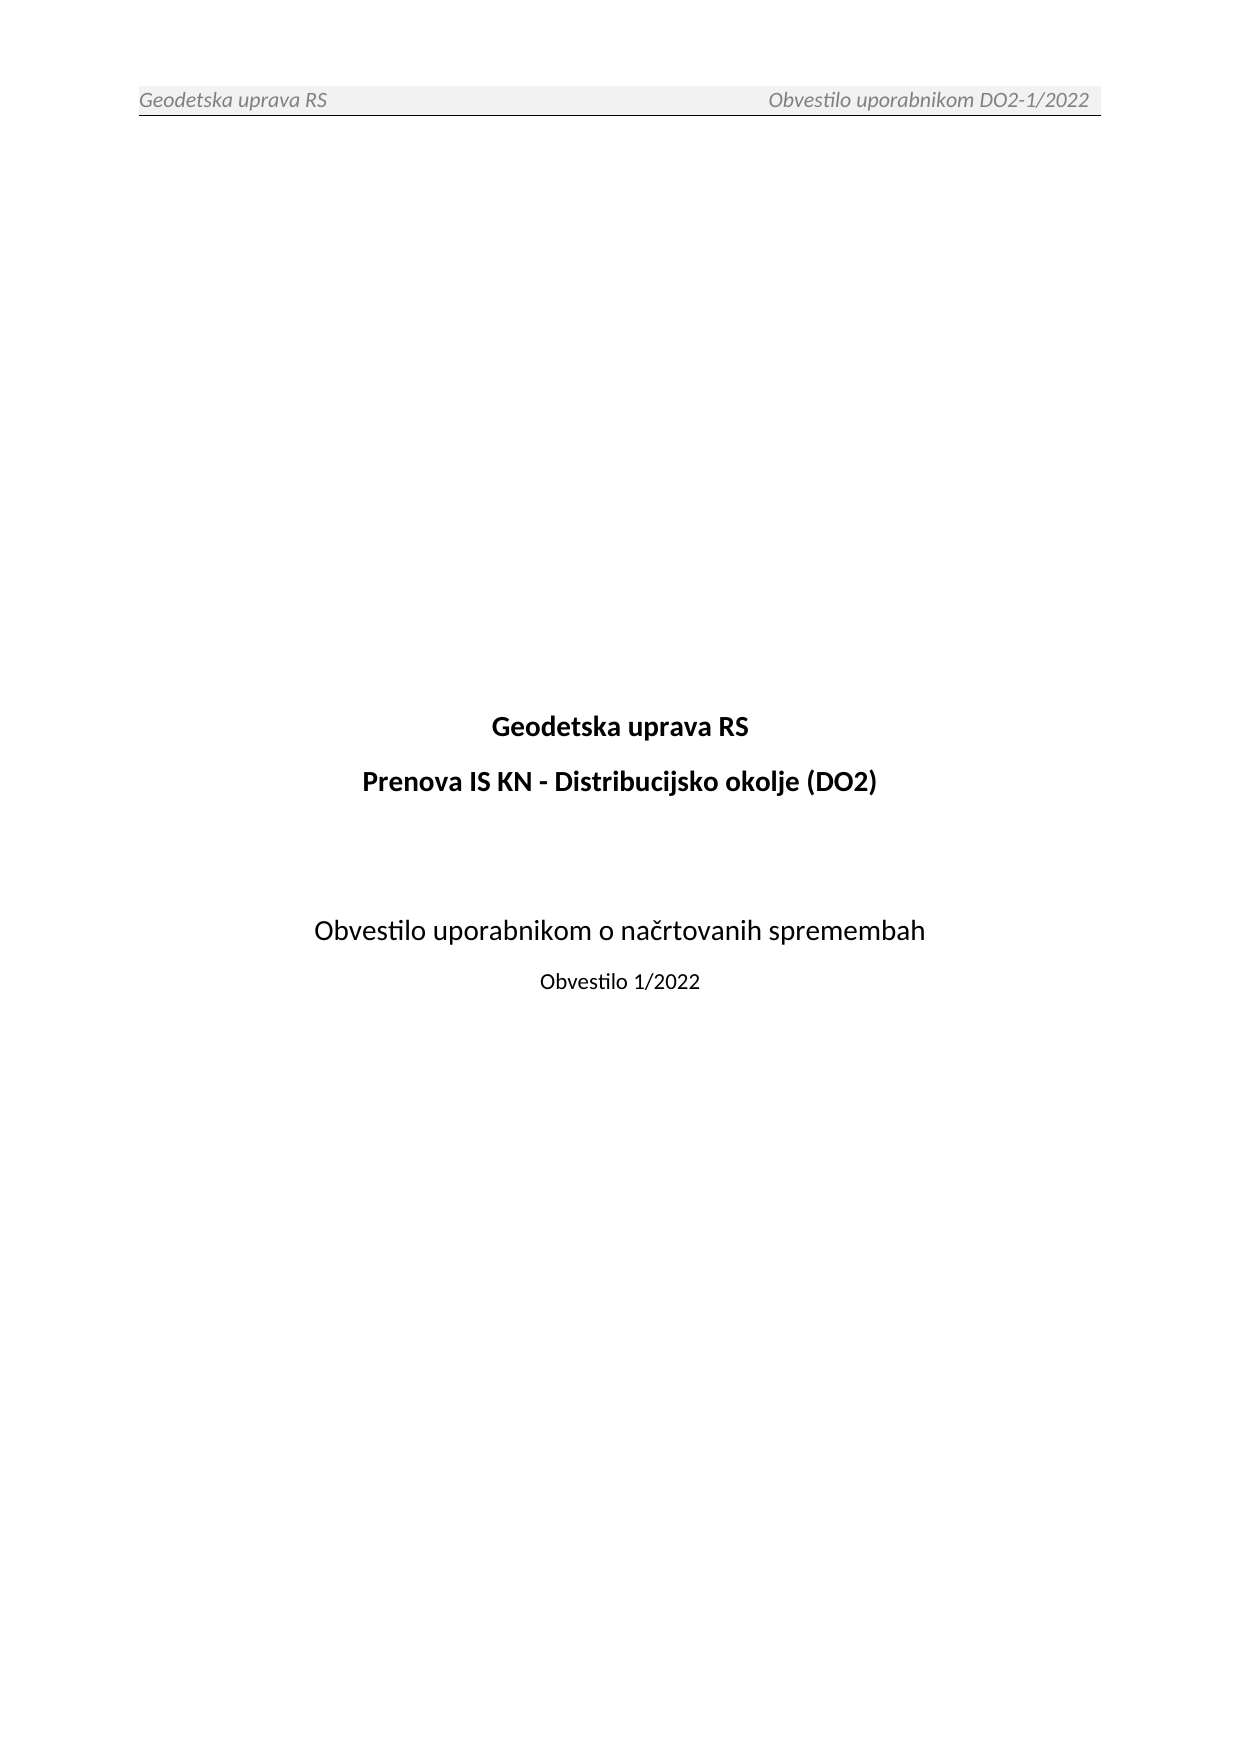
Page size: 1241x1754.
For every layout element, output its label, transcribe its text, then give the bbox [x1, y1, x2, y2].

text Prenova IS KN - Distribucijsko okolje (DO2) [139, 763, 1101, 799]
text Geodetska uprava RS [139, 708, 1101, 744]
text Obvestilo 1/2022 [139, 967, 1101, 996]
text Obvestilo uporabnikom o načrtovanih spremembah [139, 912, 1101, 948]
